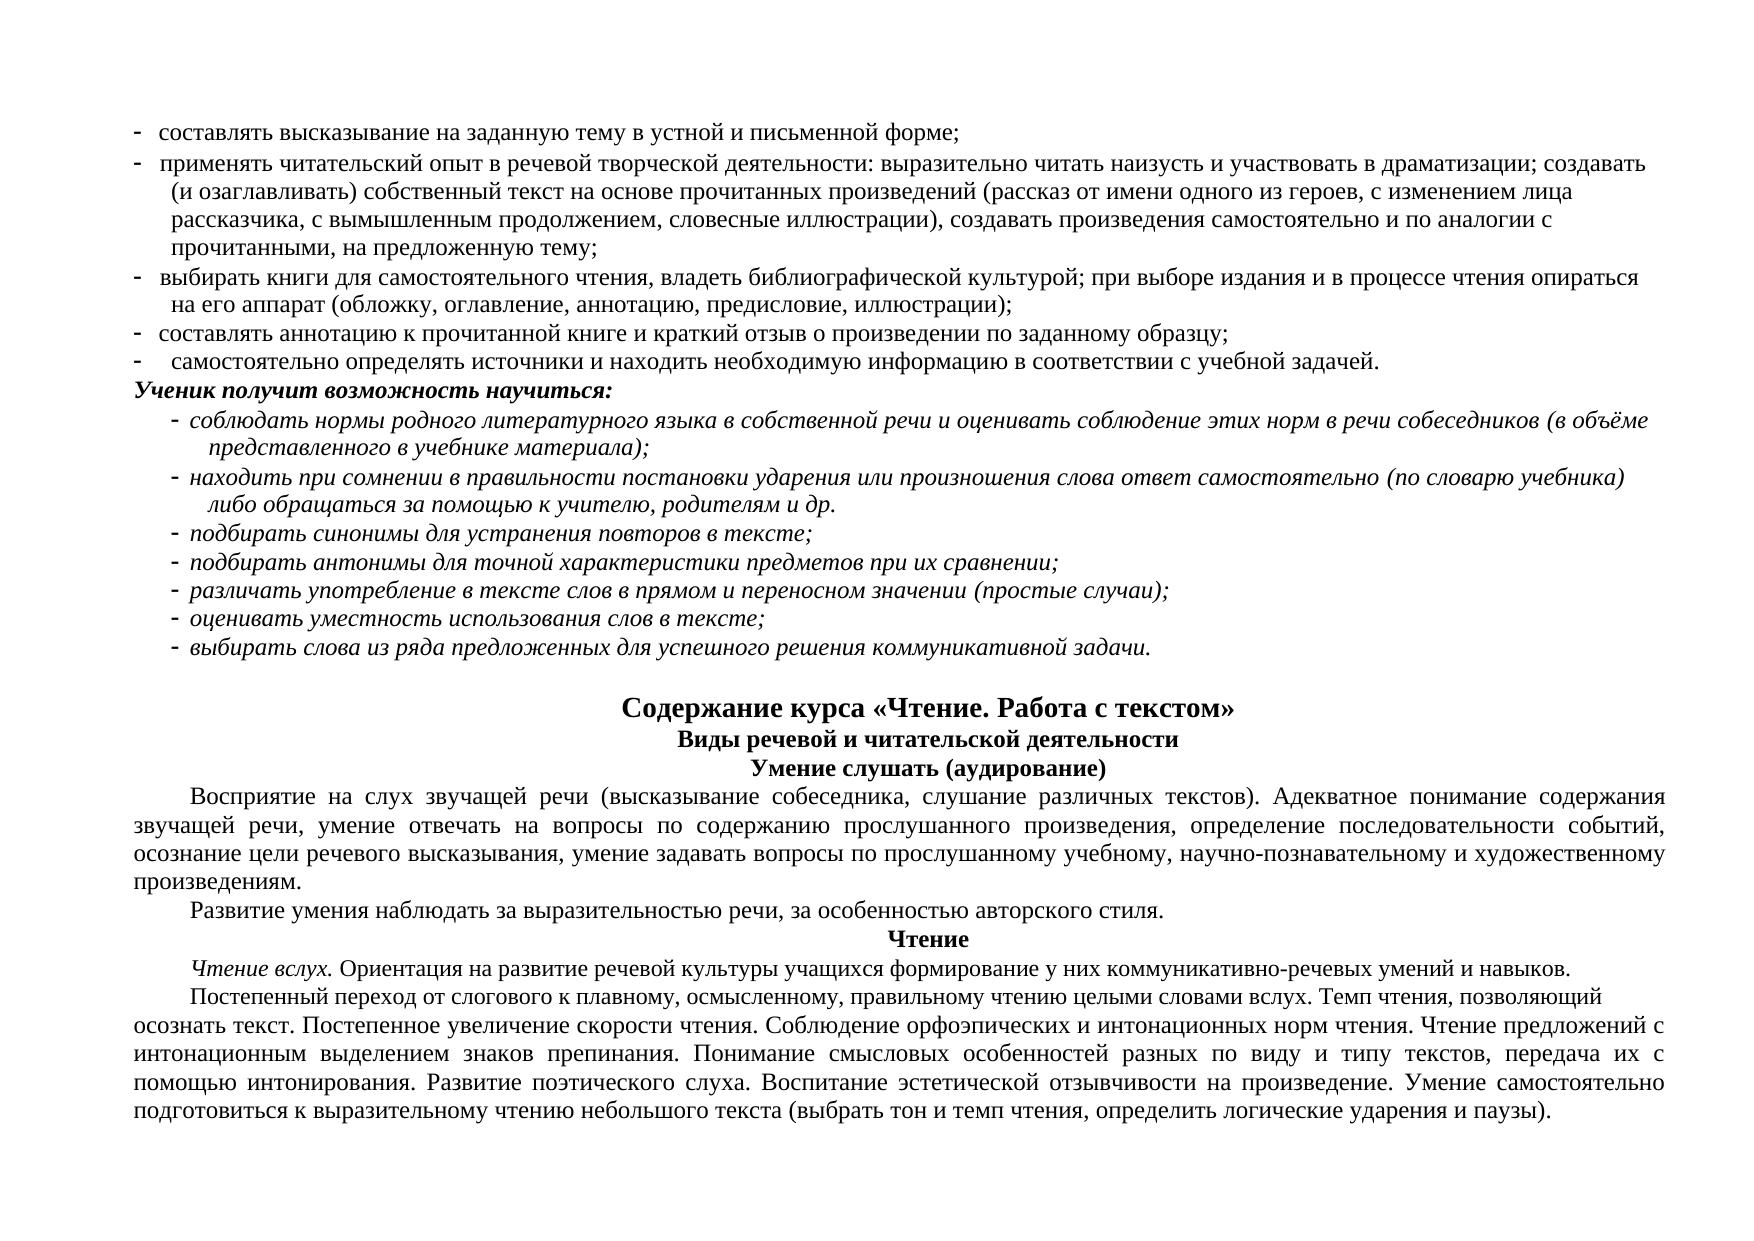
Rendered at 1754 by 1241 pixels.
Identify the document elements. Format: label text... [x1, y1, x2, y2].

list подбирать антонимы для точной характеристики предметов при их сравнении; [171, 547, 1667, 576]
text Чтение [887, 924, 1667, 953]
list соблюдать нормы родного литературного языка в собственной речи и оценивать соблюдение этих норм в речи собеседников (в объёме представленного в учебнике материала); [171, 407, 1664, 461]
text Умение слушать (аудирование) [133, 753, 1723, 781]
list оценивать уместность использования слов в тексте; [171, 604, 1667, 632]
text Содержание курса «Чтение. Работа с текстом» [133, 690, 1723, 724]
list находить при сомнении в правильности постановки ударения или произношения слова ответ самостоятельно (по словарю учебника) либо обращаться за помощью к учителю, родителям и др. [171, 464, 1664, 518]
list выбирать книги для самостоятельного чтения, владеть библиографической культурой; при выборе издания и в процессе чтения опираться на его аппарат (обложку, оглавление, аннотацию, предисловие, иллюстрации); [133, 264, 1667, 318]
list составлять аннотацию к прочитанной книге и краткий отзыв о произведении по заданному образцу; [133, 318, 1667, 347]
text Ученик получит возможность научиться: [133, 375, 1667, 404]
text Развитие умения наблюдать за выразительностью речи, за особенностью авторского стиля. [189, 895, 1667, 924]
text Восприятие на слух звучащей речи (высказывание собеседника, слушание различных текстов). Адекватное понимание содержания звучащей речи, умение отвечать на вопросы по содержанию прослушанного произведения, определение последовательности событий, осознание цели речевого высказывания, умение задавать вопросы по прослушанному учебному, научно-познавательному и художественному произведениям. [133, 782, 1667, 895]
text Чтение вслух. Ориентация на развитие речевой культуры учащихся формирование у них коммуникативно-речевых умений и навыков. Постепенный переход от слогового к плавному, осмысленному, правильному чтению целыми словами вслух. Темп чтения, позволяющий [189, 954, 1664, 1010]
list составлять высказывание на заданную тему в устной и письменной форме; [133, 117, 1667, 146]
list применять читательский опыт в речевой творческой деятельности: выразительно читать наизусть и участвовать в драматизации; создавать (и озаглавливать) собственный текст на основе прочитанных произведений (рассказ от имени одного из героев, с изменением лица рассказчика, с вымышленным продолжением, словесные иллюстрации), создавать произведения самостоятельно и по аналогии с прочитанными, на предложенную тему; [133, 149, 1664, 261]
list выбирать слова из ряда предложенных для успешного решения коммуникативной задачи. [171, 632, 1667, 661]
text Виды речевой и читательской деятельности [133, 724, 1723, 753]
list подбирать синонимы для устранения повторов в тексте; [171, 518, 1667, 547]
text осознать текст. Постепенное увеличение скорости чтения. Соблюдение орфоэпических и интонационных норм чтения. Чтение предложений с интонационным выделением знаков препинания. Понимание смысловых особенностей разных по виду и типу текстов, передача их с помощью интонирования. Развитие поэтического слуха. Воспитание эстетической отзывчивости на произведение. Умение самостоятельно подготовиться к выразительному чтению небольшого текста (выбрать тон и темп чтения, определить логические ударения и паузы). [133, 1011, 1667, 1123]
list самостоятельно определять источники и находить необходимую информацию в соответствии с учебной задачей. [133, 347, 1667, 375]
list различать употребление в тексте слов в прямом и переносном значении (простые случаи); [171, 576, 1667, 604]
